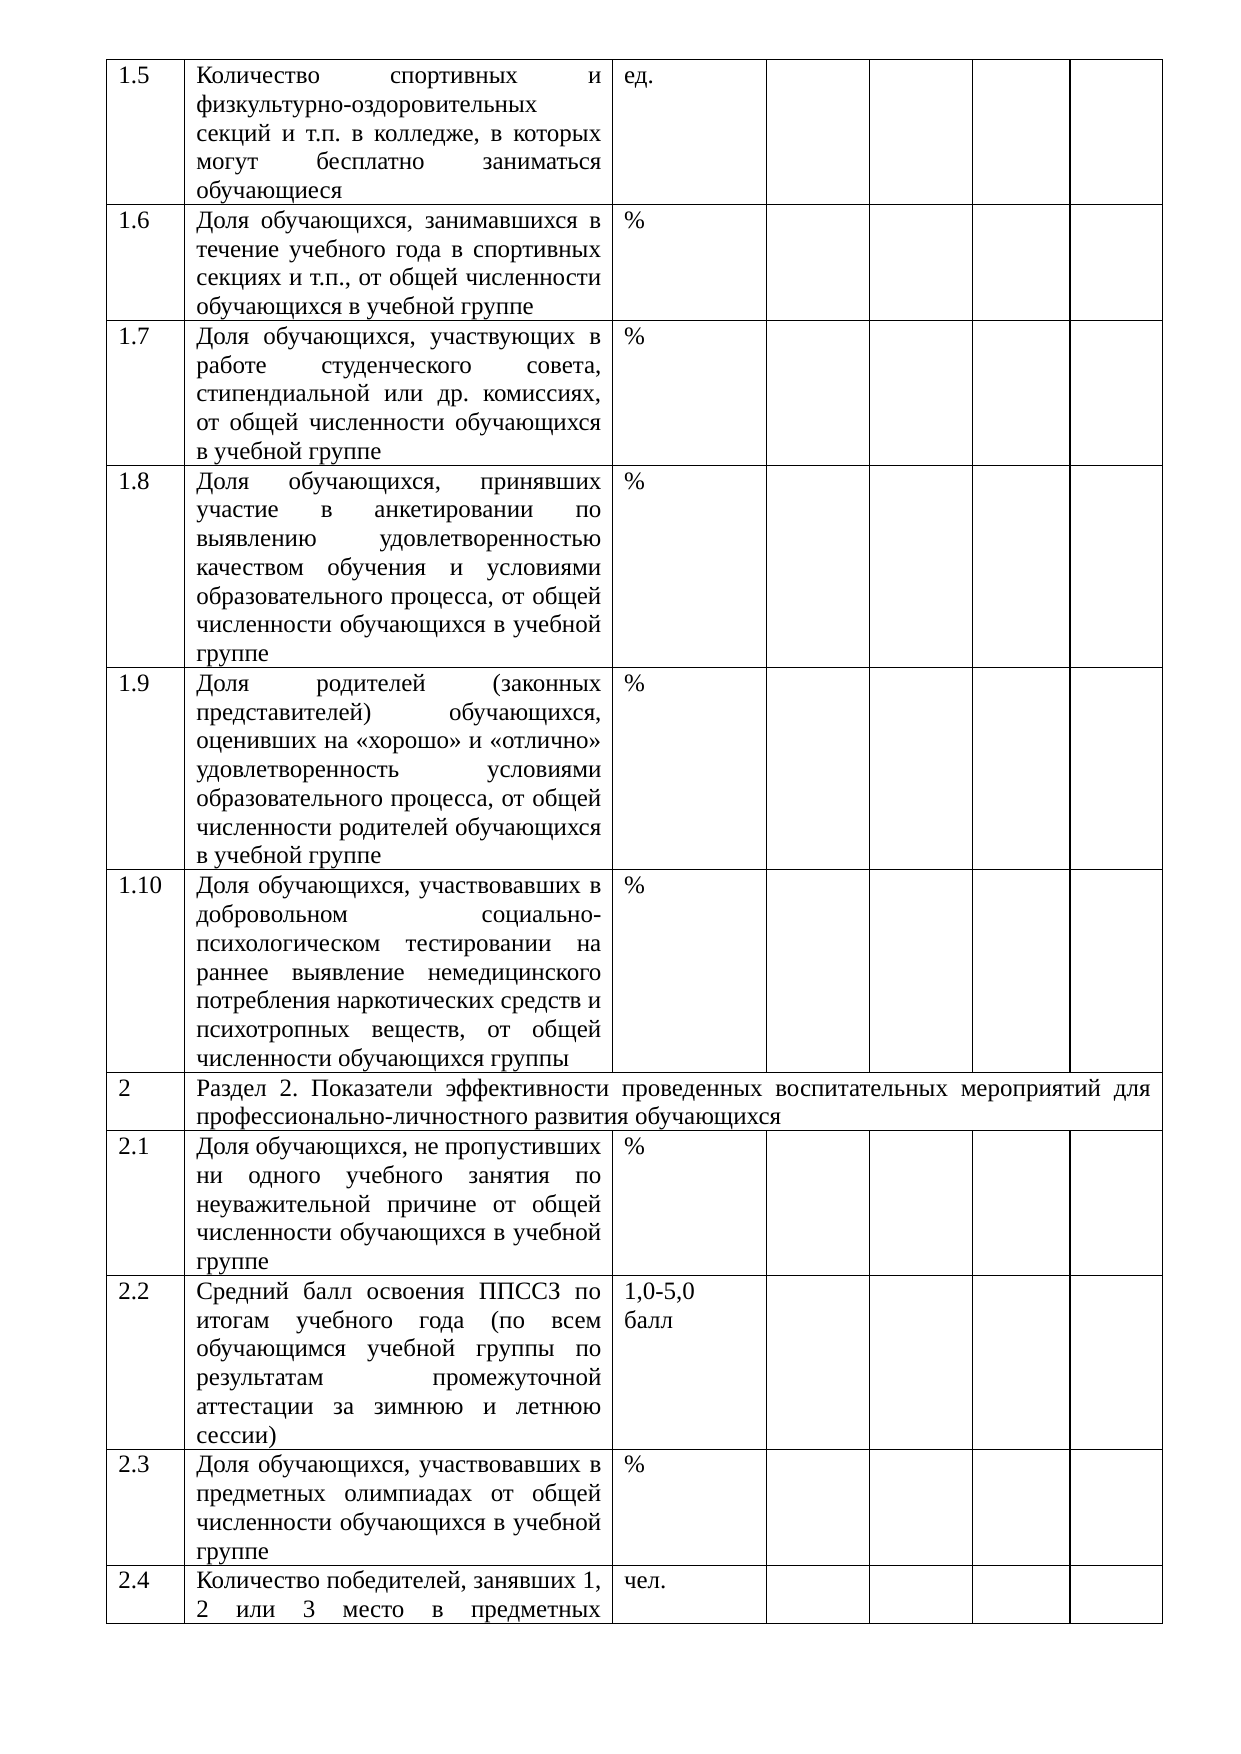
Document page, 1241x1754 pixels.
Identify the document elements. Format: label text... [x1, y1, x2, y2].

table_cell 1.9 [107, 668, 184, 869]
table_cell [767, 60, 869, 204]
table_cell [767, 466, 869, 667]
table_cell [767, 1276, 869, 1448]
table_cell Доля обучающихся, участвующих в работе студенческого совета, стипендиальной или др. комиссиях, от общей численности обучающихся в учебной группе [185, 321, 612, 465]
table_cell [870, 205, 972, 320]
table_cell [973, 321, 1069, 465]
table_cell [1071, 668, 1162, 869]
table_cell % [613, 321, 766, 465]
table_cell Доля обучающихся, участвовавших в добровольном социально-психологическом тестировании на раннее выявление немедицинского потребления наркотических средств и психотропных веществ, от общей численности обучающихся группы [185, 870, 612, 1072]
table_cell % [613, 668, 766, 869]
table_cell [973, 1566, 1069, 1623]
table_cell [870, 1276, 972, 1448]
table_cell ед. [613, 60, 766, 204]
table_cell 2.2 [107, 1276, 184, 1448]
table_cell [1071, 1131, 1162, 1275]
table_cell 1.5 [107, 60, 184, 204]
table_cell 1.8 [107, 466, 184, 667]
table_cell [185, 1566, 612, 1623]
table_cell [767, 321, 869, 465]
table_cell [767, 1131, 869, 1275]
table_cell [973, 205, 1069, 320]
table_cell [973, 60, 1069, 204]
table_cell [973, 870, 1069, 1072]
table_cell Доля обучающихся, принявших участие в анкетировании по выявлению удовлетворенностью качеством обучения и условиями образовательного процесса, от общей численности обучающихся в учебной группе [185, 466, 612, 667]
table_cell 1,0-5,0 балл [613, 1276, 766, 1448]
table_cell 1.10 [107, 870, 184, 1072]
table_cell [767, 1450, 869, 1564]
table_cell Доля обучающихся, занимавшихся в течение учебного года в спортивных секциях и т.п., от общей численности обучающихся в учебной группе [185, 205, 612, 320]
table_cell [1071, 870, 1162, 1072]
table_cell % [613, 870, 766, 1072]
table_cell [1071, 205, 1162, 320]
table_cell Доля родителей (законных представителей) обучающихся, оценивших на «хорошо» и «отлично» удовлетворенность условиями образовательного процесса, от общей численности родителей обучающихся в учебной группе [185, 668, 612, 869]
table_cell чел. [613, 1566, 766, 1623]
table_cell [767, 1566, 869, 1623]
table_cell % [613, 205, 766, 320]
table_cell Доля обучающихся, не пропустивших ни одного учебного занятия по неуважительной причине от общей численности обучающихся в учебной группе [185, 1131, 612, 1275]
table_cell 2.1 [107, 1131, 184, 1275]
table_cell 1.7 [107, 321, 184, 465]
table_cell Средний балл освоения ППССЗ по итогам учебного года (по всем обучающимся учебной группы по результатам промежуточной аттестации за зимнюю и летнюю сессии) [185, 1276, 612, 1448]
table_cell [870, 1131, 972, 1275]
table_cell [1071, 321, 1162, 465]
table_cell 1.6 [107, 205, 184, 320]
table_cell [1071, 1276, 1162, 1448]
table_cell [870, 668, 972, 869]
table_cell [973, 668, 1069, 869]
table_cell % [613, 1131, 766, 1275]
table_cell [767, 668, 869, 869]
table_cell [973, 1276, 1069, 1448]
table_cell [973, 1131, 1069, 1275]
table_cell % [613, 1450, 766, 1564]
table_cell [1071, 1566, 1162, 1623]
table_cell Количество спортивных и физкультурно-оздоровительных секций и т.п. в колледже, в которых могут бесплатно заниматься обучающиеся [185, 60, 612, 204]
table_cell [870, 60, 972, 204]
table_cell [870, 1450, 972, 1564]
table_cell Доля обучающихся, участвовавших в предметных олимпиадах от общей численности обучающихся в учебной группе [185, 1450, 612, 1564]
table_cell [767, 870, 869, 1072]
table_cell Раздел 2. Показатели эффективности проведенных воспитательных мероприятий для профессионально-личностного развития обучающихся [185, 1073, 1162, 1130]
table_cell 2.3 [107, 1450, 184, 1564]
table_cell [870, 321, 972, 465]
table_cell [1071, 60, 1162, 204]
table_cell % [613, 466, 766, 667]
table_cell [870, 870, 972, 1072]
table_cell 2.4 [107, 1566, 184, 1623]
table_cell [870, 466, 972, 667]
table_cell [973, 1450, 1069, 1564]
table_cell [1071, 1450, 1162, 1564]
table_cell [767, 205, 869, 320]
table_cell [1071, 466, 1162, 667]
table_cell [870, 1566, 972, 1623]
table_cell [973, 466, 1069, 667]
table_cell 2 [107, 1073, 184, 1130]
